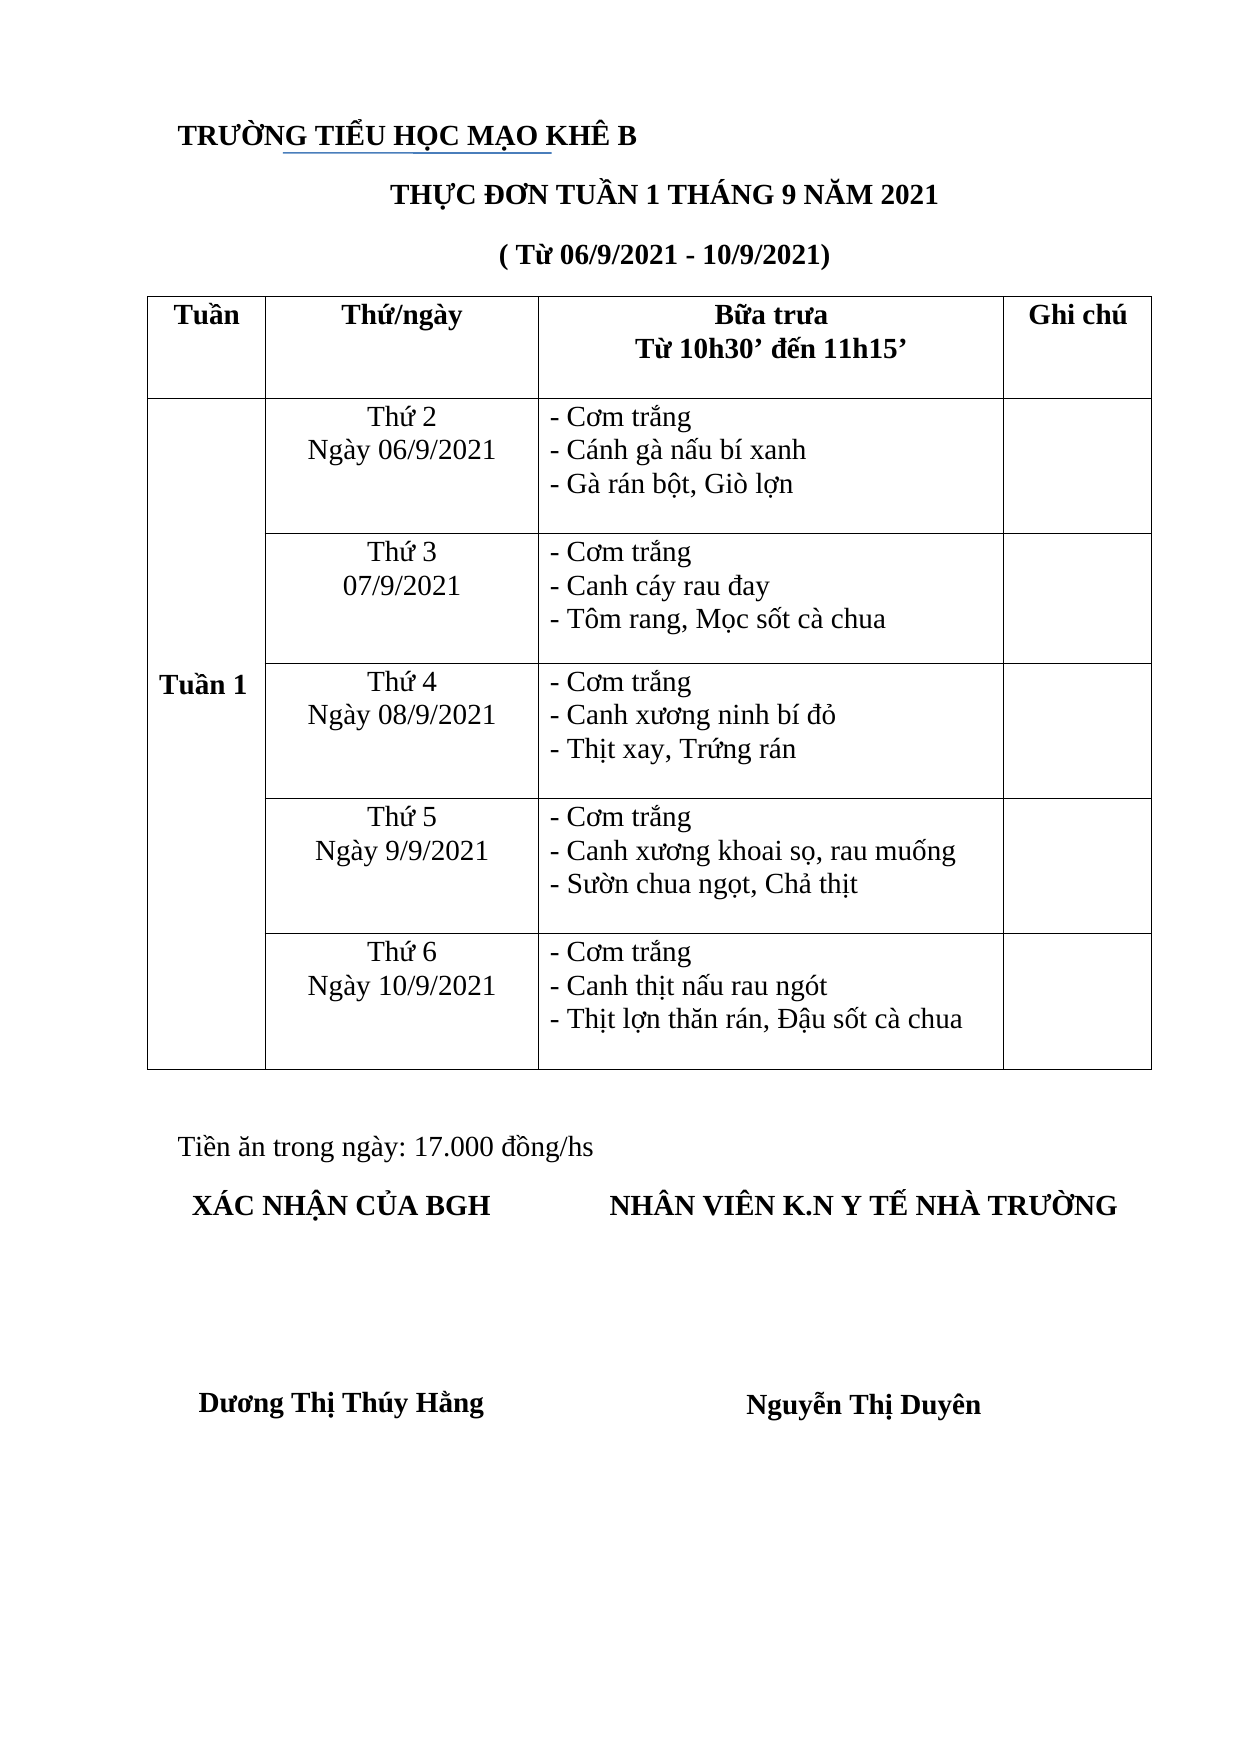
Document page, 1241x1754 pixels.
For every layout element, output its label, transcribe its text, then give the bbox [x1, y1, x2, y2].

text Tiền ăn trong ngày: 17.000 đồng/hs [177, 1129, 1152, 1162]
table_cell [1004, 399, 1151, 533]
table_cell - Cơm trắng - Canh xương khoai sọ, rau muống - Sườn chua ngọt, Chả thịt [539, 799, 1003, 933]
table_header Bữa trưa Từ 10h30’ đến 11h15’ [539, 297, 1003, 398]
table_header Ghi chú [1004, 297, 1151, 398]
table_header NHÂN VIÊN K.N Y TẾ NHÀ TRƯỜNG Nguyễn Thị Duyên [576, 1188, 1152, 1455]
table_cell Tuần 1 [148, 399, 265, 1068]
text ( Từ 06/9/2021 - 10/9/2021) [177, 237, 1152, 270]
table_cell [1004, 799, 1151, 933]
table_header XÁC NHẬN CỦA BGH Dương Thị Thúy Hằng [107, 1188, 576, 1455]
table_cell - Cơm trắng - Canh xương ninh bí đỏ - Thịt xay, Trứng rán [539, 664, 1003, 798]
text TRƯỜNG TIỂU HỌC MẠO KHÊ B [177, 118, 1152, 152]
table_cell [1004, 534, 1151, 663]
table_cell [1004, 934, 1151, 1068]
text THỰC ĐƠN TUẦN 1 THÁNG 9 NĂM 2021 [177, 177, 1152, 211]
table_cell Thứ 3 07/9/2021 [266, 534, 538, 663]
table_cell Thứ 2 Ngày 06/9/2021 [266, 399, 538, 533]
table_cell - Cơm trắng - Canh thịt nấu rau ngót - Thịt lợn thăn rán, Đậu sốt cà chua [539, 934, 1003, 1068]
table_header Tuần [148, 297, 265, 398]
table_cell [1004, 664, 1151, 798]
table_cell Thứ 6 Ngày 10/9/2021 [266, 934, 538, 1068]
table_cell Thứ 5 Ngày 9/9/2021 [266, 799, 538, 933]
table_cell - Cơm trắng - Cánh gà nấu bí xanh - Gà rán bột, Giò lợn [539, 399, 1003, 533]
table_header Thứ/ngày [266, 297, 538, 398]
table_cell - Cơm trắng - Canh cáy rau đay - Tôm rang, Mọc sốt cà chua [539, 534, 1003, 663]
table_cell Thứ 4 Ngày 08/9/2021 [266, 664, 538, 798]
